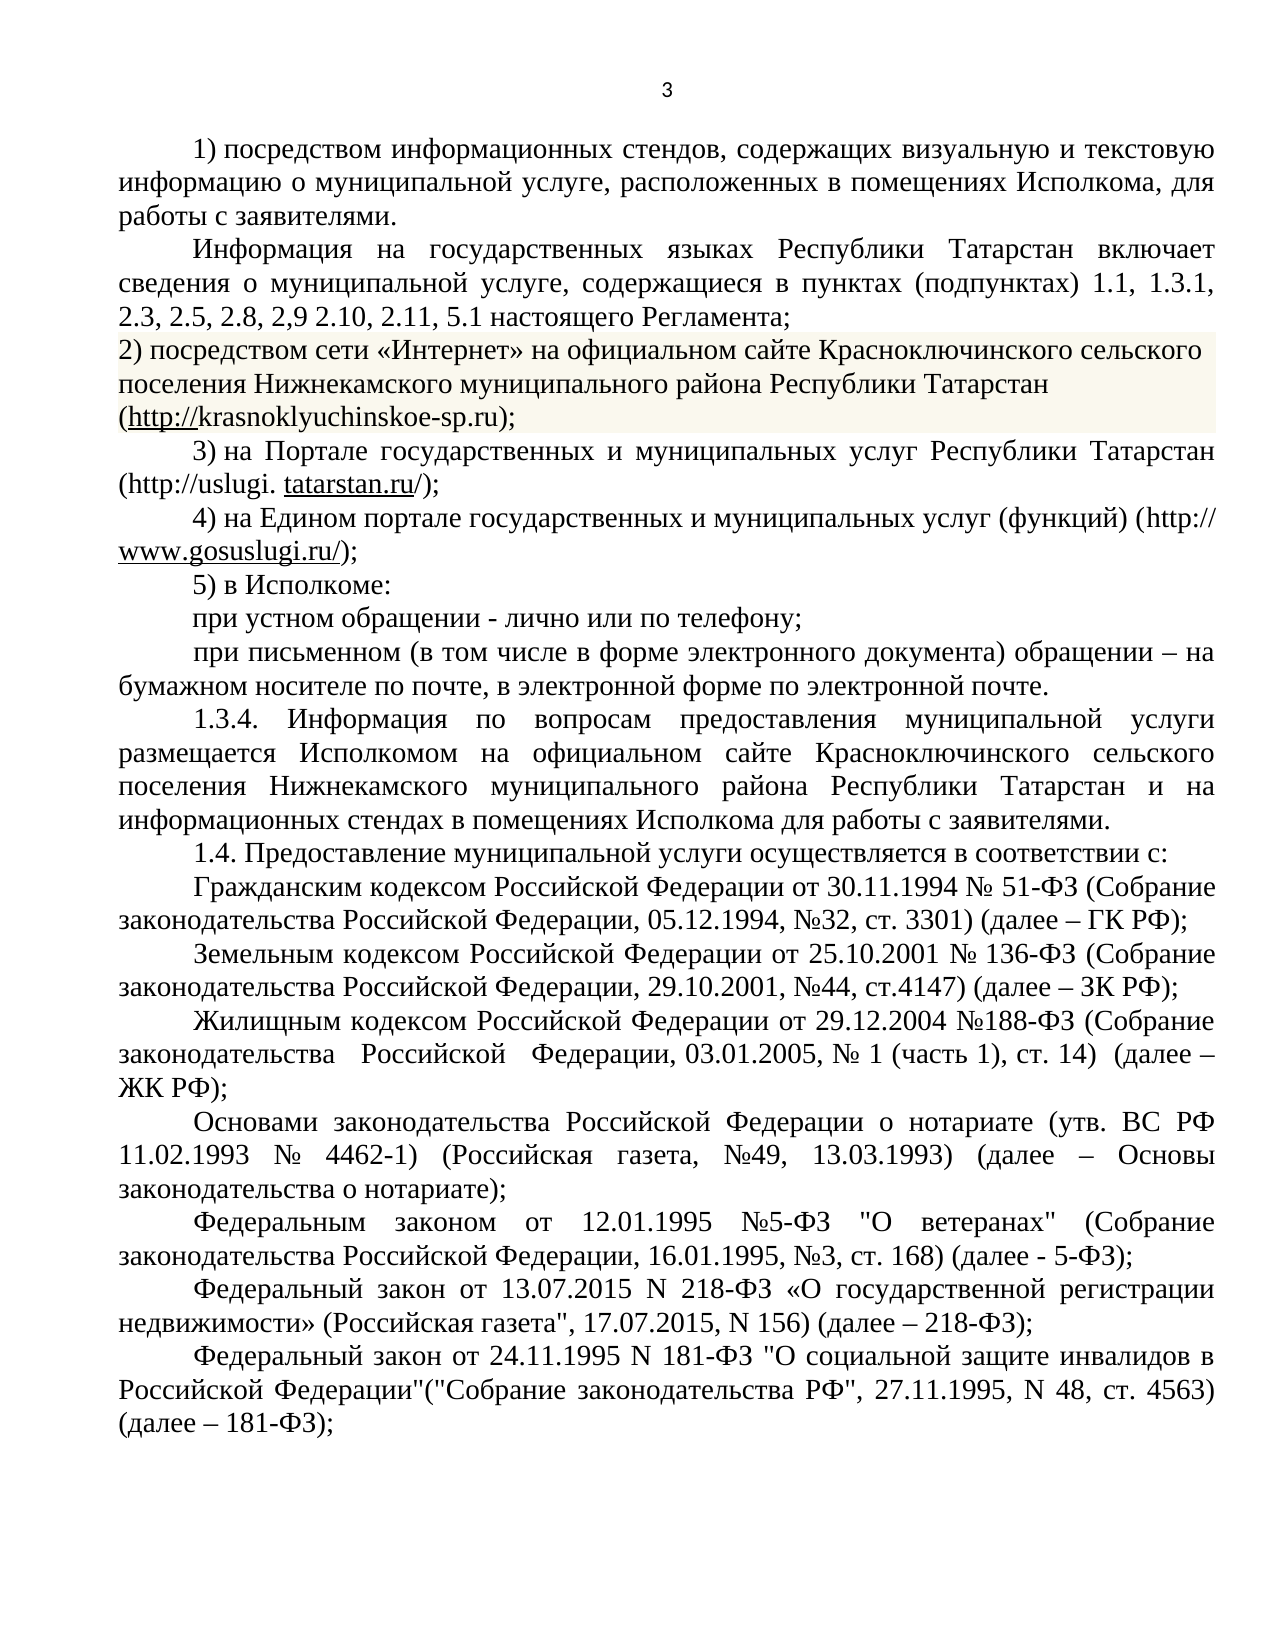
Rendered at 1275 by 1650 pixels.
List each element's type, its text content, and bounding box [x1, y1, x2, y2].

text 1.4. Предоставление муниципальной услуги осуществляется в соответствии с: [118, 835, 1216, 869]
text Федеральным законом от 12.01.1995 №5-ФЗ "О ветеранах" (Собрание законодательства Российской Федерации, 16.01.1995, №3, ст. 168) (далее - 5-ФЗ); [118, 1204, 1216, 1271]
text Информация на государственных языках Республики Татарстан включает сведения о муниципальной услуге, содержащиеся в пунктах (подпунктах) 1.1, 1.3.1, 2.3, 2.5, 2.8, 2,9 2.10, 2.11, 5.1 настоящего Регламента; [118, 232, 1216, 332]
text Земельным кодексом Российской Федерации от 25.10.2001 № 136-ФЗ (Собрание законодательства Российской Федерации, 29.10.2001, №44, ст.4147) (далее – ЗК РФ); [118, 936, 1216, 1003]
text 4) на Едином портале государственных и муниципальных услуг (функций) (http:// www.gosuslugi.ru/); [118, 500, 1216, 567]
text Федеральный закон от 24.11.1995 N 181-ФЗ "О социальной защите инвалидов в Российской Федерации"("Собрание законодательства РФ", 27.11.1995, N 48, ст. 4563) (далее – 181-ФЗ); [118, 1338, 1216, 1439]
text 1.3.4. Информация по вопросам предоставления муниципальной услуги размещается Исполкомом на официальном сайте Красноключинского сельского поселения Нижнекамского муниципального района Республики Татарстан и на информационных стендах в помещениях Исполкома для работы с заявителями. [118, 701, 1216, 835]
text Федеральный закон от 13.07.2015 N 218-ФЗ «О государственной регистрации недвижимости» (Российская газета", 17.07.2015, N 156) (далее – 218-ФЗ); [118, 1271, 1216, 1338]
text 3) на Портале государственных и муниципальных услуг Республики Татарстан (http://uslugi. tatarstan.ru/); [118, 433, 1216, 500]
text Гражданским кодексом Российской Федерации от 30.11.1994 № 51-ФЗ (Собрание законодательства Российской Федерации, 05.12.1994, №32, ст. 3301) (далее – ГК РФ); [118, 869, 1216, 936]
text 5) в Исполкоме: [118, 567, 1216, 601]
text Основами законодательства Российской Федерации о нотариате (утв. ВС РФ 11.02.1993 № 4462-1) (Российская газета, №49, 13.03.1993) (далее – Основы законодательства о нотариате); [118, 1104, 1216, 1204]
text 2) посредством сети «Интернет» на официальном сайте Красноключинского сельского поселения Нижнекамского муниципального района Республики Татарстан (http://krasnoklyuchinskoe-sp.ru); [118, 332, 1216, 433]
text при письменном (в том числе в форме электронного документа) обращении – на бумажном носителе по почте, в электронной форме по электронной почте. [118, 634, 1216, 701]
text 1) посредством информационных стендов, содержащих визуальную и текстовую информацию о муниципальной услуге, расположенных в помещениях Исполкома, для работы с заявителями. [118, 131, 1216, 232]
text Жилищным кодексом Российской Федерации от 29.12.2004 №188-ФЗ (Собрание законодательства Российской Федерации, 03.01.2005, № 1 (часть 1), ст. 14) (далее – ЖК РФ); [118, 1003, 1216, 1104]
text при устном обращении - лично или по телефону; [118, 601, 1216, 634]
